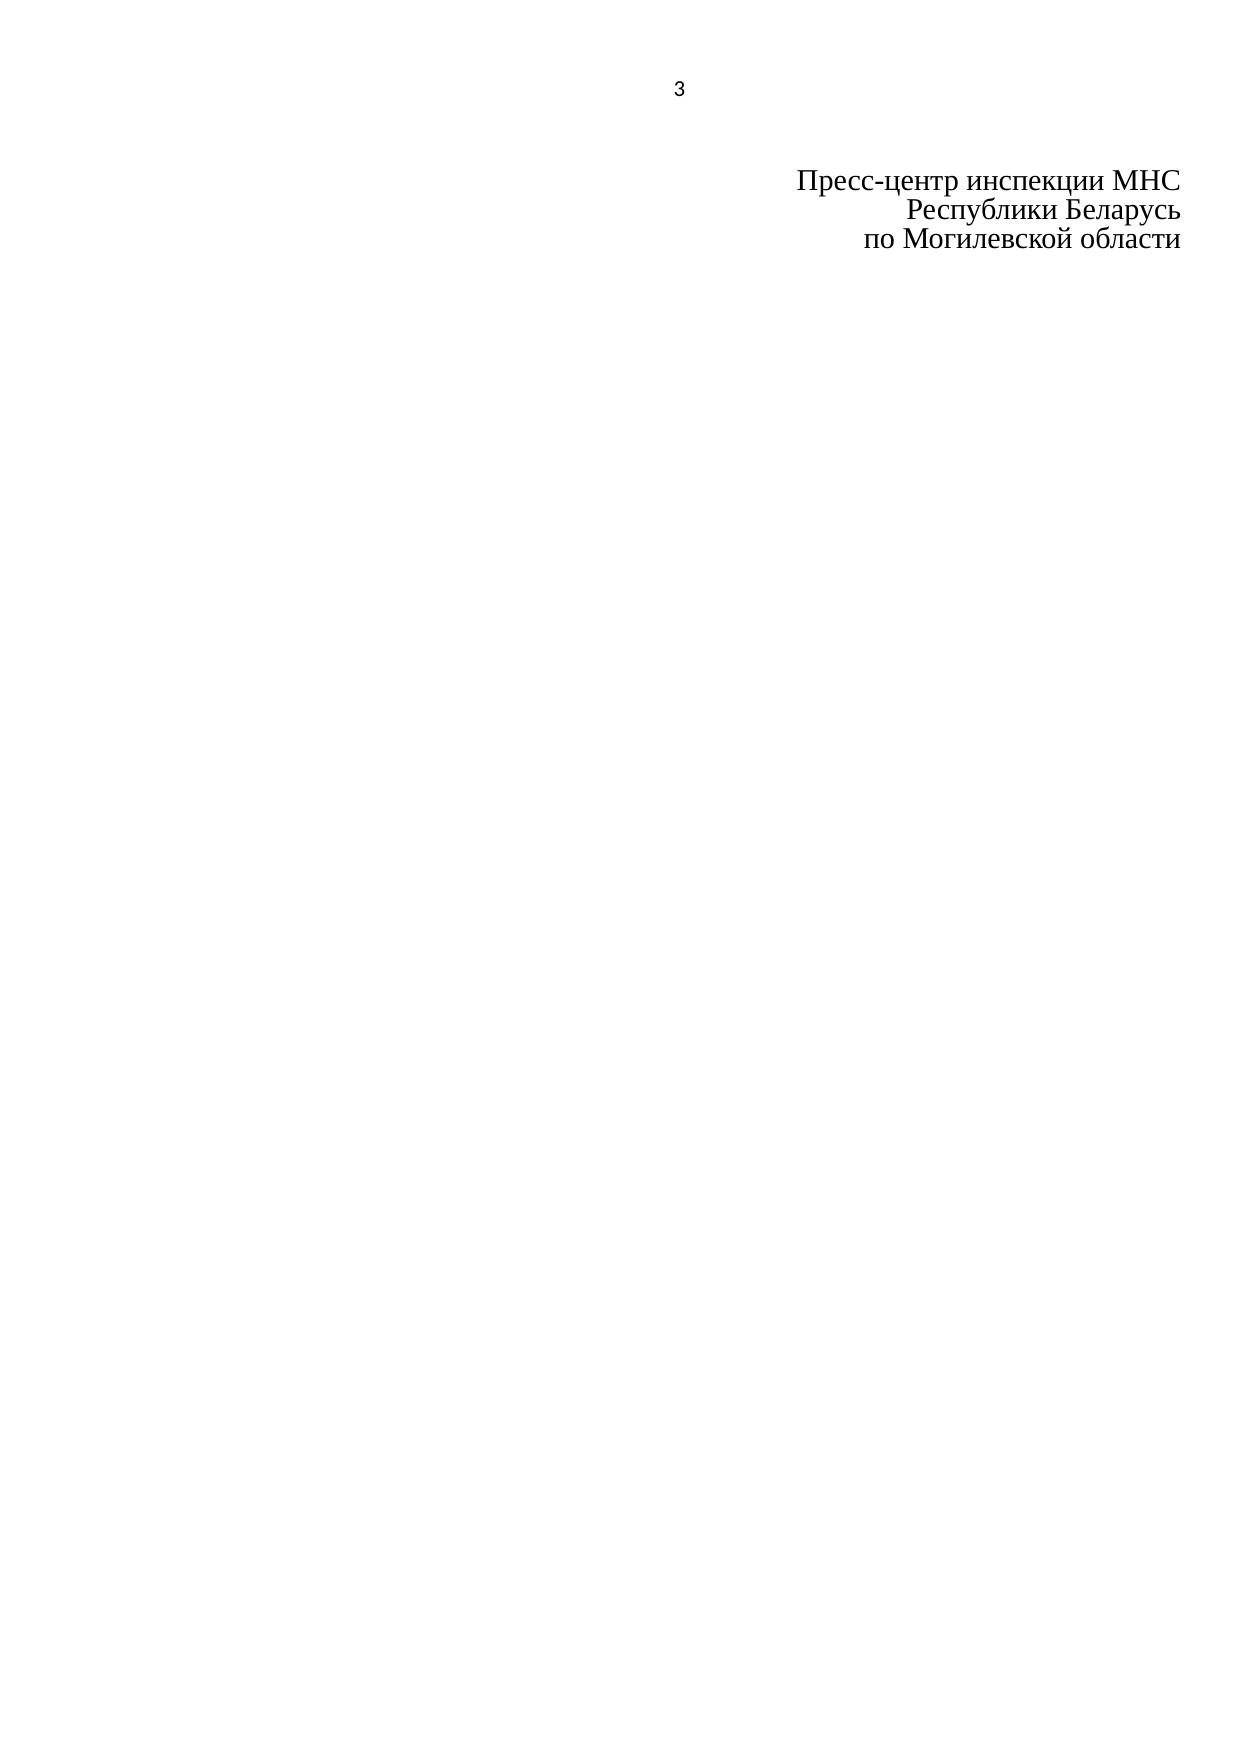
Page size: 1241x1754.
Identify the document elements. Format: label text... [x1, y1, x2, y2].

text Пресс-центр инспекции МНС Республики Беларусь по Могилевской области [177, 167, 1181, 255]
